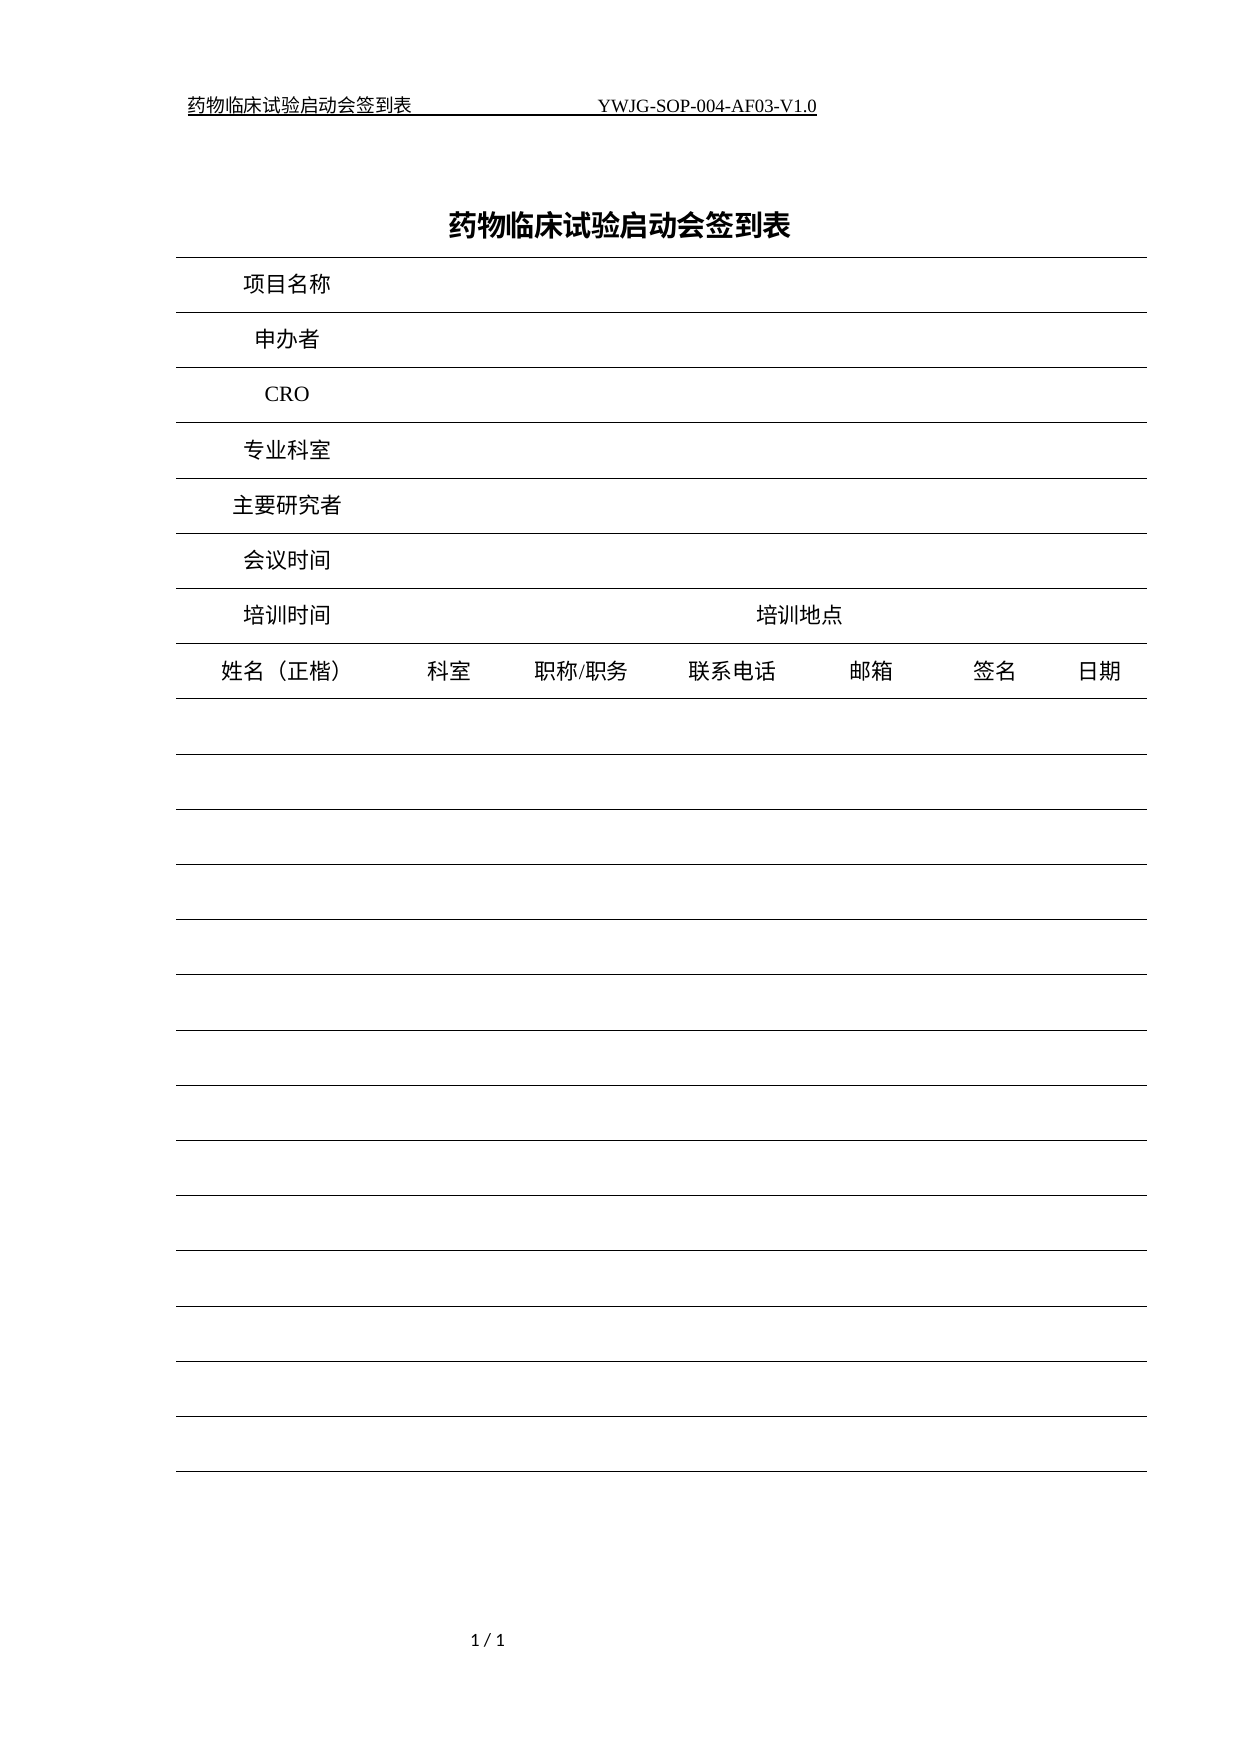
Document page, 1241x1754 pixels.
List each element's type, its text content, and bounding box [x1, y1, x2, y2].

table_cell [1052, 1417, 1147, 1471]
table_cell [1052, 1362, 1147, 1416]
table_cell 会议时间 [176, 534, 398, 588]
table_cell [1052, 865, 1147, 919]
table_cell [398, 1307, 502, 1361]
table_cell [804, 699, 938, 753]
table_cell [398, 368, 1147, 422]
table_cell [502, 810, 661, 864]
table_cell [938, 920, 1052, 974]
table_cell [804, 865, 938, 919]
table_cell 职称/职务 [502, 644, 661, 698]
table_cell [502, 1196, 661, 1250]
table_cell [661, 1031, 804, 1085]
table_cell [938, 865, 1052, 919]
table_cell [804, 810, 938, 864]
table_cell [502, 1307, 661, 1361]
table_cell 科室 [398, 644, 502, 698]
table_cell [661, 699, 804, 753]
table_cell 邮箱 [804, 644, 938, 698]
table_cell 培训时间 [176, 589, 398, 643]
table_cell [398, 1141, 502, 1195]
table_cell [502, 755, 661, 809]
table_cell [176, 1362, 398, 1416]
table_cell [938, 1086, 1052, 1140]
table_header 项目名称 [176, 258, 398, 312]
table_cell [502, 920, 661, 974]
table_cell [176, 755, 398, 809]
table_cell [398, 1362, 502, 1416]
table_cell 签名 [938, 644, 1052, 698]
table_cell [804, 1086, 938, 1140]
table_cell [804, 1251, 938, 1306]
table_cell [398, 1196, 502, 1250]
table_cell [502, 865, 661, 919]
table_cell [502, 1031, 661, 1085]
table_cell [661, 810, 804, 864]
table_cell [176, 699, 398, 753]
table_cell [804, 975, 938, 1029]
table_cell 联系电话 [661, 644, 804, 698]
table_cell [502, 1141, 661, 1195]
table_cell [661, 1196, 804, 1250]
table_cell [398, 589, 661, 643]
table_cell [398, 1086, 502, 1140]
table_cell [938, 699, 1052, 753]
table_cell [804, 1141, 938, 1195]
table_cell [1052, 1086, 1147, 1140]
table_cell CRO [176, 368, 398, 422]
table_cell [1052, 975, 1147, 1029]
table_cell [1052, 1251, 1147, 1306]
table_cell [661, 865, 804, 919]
table_cell 日期 [1052, 644, 1147, 698]
table_cell [661, 755, 804, 809]
table_cell [938, 1031, 1052, 1085]
table_cell [1052, 810, 1147, 864]
table_cell [661, 975, 804, 1029]
table_cell [176, 975, 398, 1029]
table_cell [938, 1196, 1052, 1250]
table_cell [1052, 1307, 1147, 1361]
table_cell 专业科室 [176, 423, 398, 477]
table_cell [398, 865, 502, 919]
text 药物临床试验启动会签到表 [187, 192, 1053, 257]
table_cell [176, 1417, 398, 1471]
table_header [398, 258, 1147, 312]
table_cell [804, 755, 938, 809]
table_cell [176, 920, 398, 974]
table_cell [804, 1031, 938, 1085]
table_cell [398, 423, 1147, 477]
table_cell [938, 1141, 1052, 1195]
table_cell [176, 1031, 398, 1085]
table_cell [176, 810, 398, 864]
table_cell [661, 1141, 804, 1195]
table_cell [1052, 1141, 1147, 1195]
table_cell 申办者 [176, 313, 398, 367]
table_cell [1052, 755, 1147, 809]
table_cell [398, 975, 502, 1029]
table_cell [804, 1362, 938, 1416]
table_cell [1052, 920, 1147, 974]
table_cell [938, 810, 1052, 864]
table_cell [804, 1196, 938, 1250]
table_cell [398, 1031, 502, 1085]
table_cell [804, 920, 938, 974]
table_cell [1052, 699, 1147, 753]
table_cell [804, 1307, 938, 1361]
table_cell 主要研究者 [176, 479, 398, 533]
table_cell [398, 1417, 502, 1471]
table_cell [398, 1251, 502, 1306]
table_cell [938, 1251, 1052, 1306]
table_cell [176, 1307, 398, 1361]
table_cell [661, 1362, 804, 1416]
table_cell [398, 920, 502, 974]
table_cell [398, 534, 1147, 588]
table_cell [176, 1196, 398, 1250]
table_cell [398, 810, 502, 864]
table_cell [502, 1086, 661, 1140]
table_cell 培训地点 [661, 589, 938, 643]
table_cell 姓名（正楷） [176, 644, 398, 698]
table_cell [661, 1086, 804, 1140]
table_cell [502, 1417, 661, 1471]
table_cell [398, 313, 1147, 367]
table_cell [398, 479, 1147, 533]
table_cell [938, 975, 1052, 1029]
table_cell [176, 1141, 398, 1195]
table_cell [176, 1251, 398, 1306]
table_cell [502, 699, 661, 753]
table_cell [938, 1362, 1052, 1416]
table_cell [938, 1307, 1052, 1361]
table_cell [176, 865, 398, 919]
table_cell [804, 1417, 938, 1471]
table_cell [502, 1251, 661, 1306]
table_cell [502, 975, 661, 1029]
table_cell [1052, 1031, 1147, 1085]
table_cell [661, 920, 804, 974]
table_cell [938, 755, 1052, 809]
table_cell [661, 1251, 804, 1306]
table_cell [938, 1417, 1052, 1471]
table_cell [661, 1417, 804, 1471]
table_cell [938, 589, 1147, 643]
table_cell [398, 699, 502, 753]
table_cell [502, 1362, 661, 1416]
table_cell [661, 1307, 804, 1361]
table_cell [398, 755, 502, 809]
table_cell [1052, 1196, 1147, 1250]
table_cell [176, 1086, 398, 1140]
